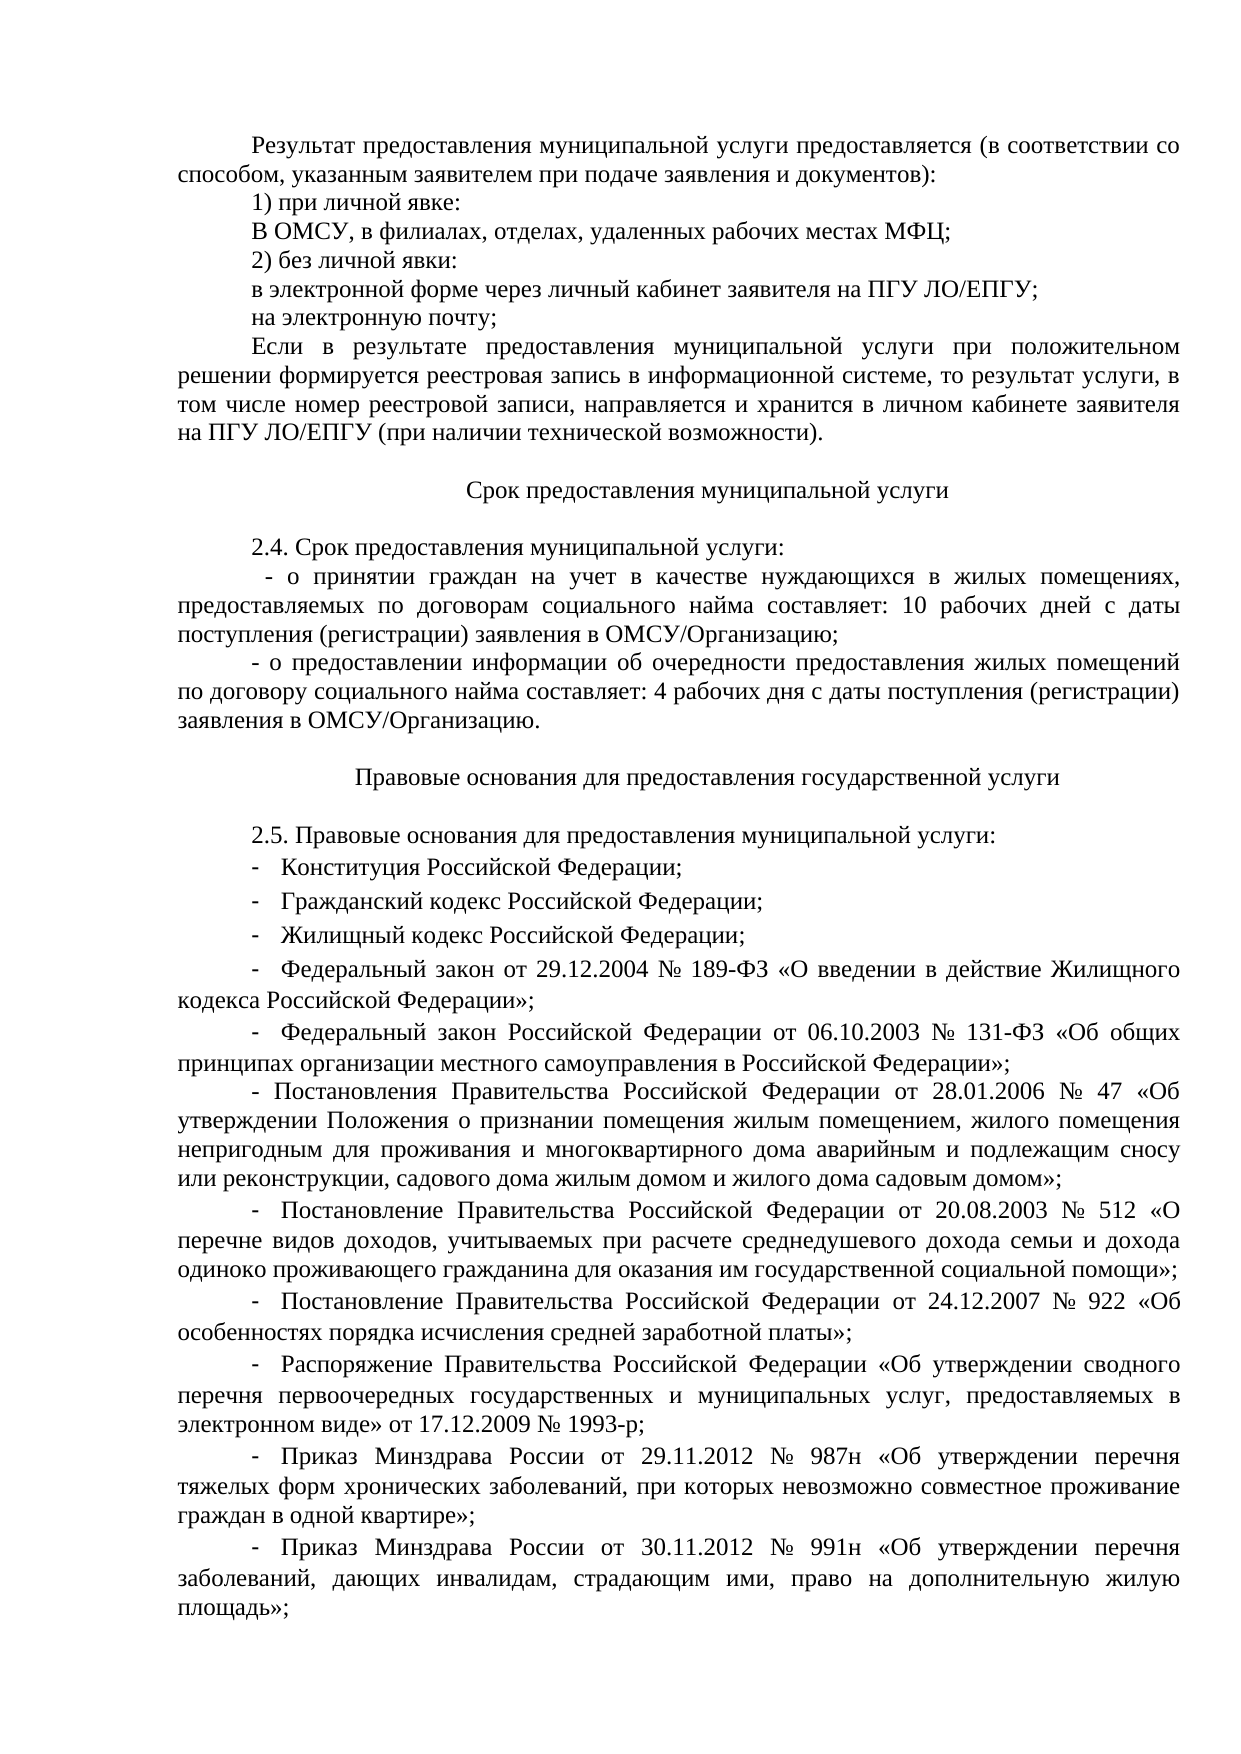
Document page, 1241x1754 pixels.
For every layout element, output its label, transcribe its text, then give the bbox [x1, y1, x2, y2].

text 2) без личной явки: [177, 245, 1181, 274]
text Если в результате предоставления муниципальной услуги при положительном решении формируется реестровая запись в информационной системе, то результат услуги, в том числе номер реестровой записи, направляется и хранится в личном кабинете заявителя на ПГУ ЛО/ЕПГУ (при наличии технической возможности). [177, 331, 1181, 446]
list Постановление Правительства Российской Федерации от 24.12.2007 № 922 «Об особенностях порядка исчисления средней заработной платы»; [177, 1283, 1181, 1346]
list Федеральный закон Российской Федерации от 06.10.2003 № 131-ФЗ «Об общих принципах организации местного самоуправления в Российской Федерации»; [177, 1014, 1181, 1076]
text 2.4. Срок предоставления муниципальной услуги: [177, 532, 1181, 561]
text Результат предоставления муниципальной услуги предоставляется (в соответствии со способом, указанным заявителем при подаче заявления и документов): [177, 130, 1181, 187]
list Конституция Российской Федерации; [177, 849, 1181, 883]
text Правовые основания для предоставления государственной услуги [177, 762, 1181, 791]
list - Постановления Правительства Российской Федерации от 28.01.2006 № 47 «Об утверждении Положения о признании помещения жилым помещением, жилого помещения непригодным для проживания и многоквартирного дома аварийным и подлежащим сносу или реконструкции, садового дома жилым домом и жилого дома садовым домом»; [177, 1076, 1181, 1191]
text в электронной форме через личный кабинет заявителя на ПГУ ЛО/ЕПГУ; [177, 274, 1181, 302]
list Постановление Правительства Российской Федерации от 20.08.2003 № 512 «О перечне видов доходов, учитываемых при расчете среднедушевого дохода семьи и дохода одиноко проживающего гражданина для оказания им государственной социальной помощи»; [177, 1191, 1181, 1283]
text 1) при личной явке: [177, 187, 1181, 216]
list Приказ Минздрава России от 30.11.2012 № 991н «Об утверждении перечня заболеваний, дающих инвалидам, страдающим ими, право на дополнительную жилую площадь»; [177, 1529, 1181, 1621]
text - о принятии граждан на учет в качестве нуждающихся в жилых помещениях, предоставляемых по договорам социального найма составляет: 10 рабочих дней с даты поступления (регистрации) заявления в ОМСУ/Организацию; [177, 561, 1181, 647]
list Федеральный закон от 29.12.2004 № 189-ФЗ «О введении в действие Жилищного кодекса Российской Федерации»; [177, 951, 1181, 1014]
list Распоряжение Правительства Российской Федерации «Об утверждении сводного перечня первоочередных государственных и муниципальных услуг, предоставляемых в электронном виде» от 17.12.2009 № 1993-р; [177, 1346, 1181, 1437]
text В ОМСУ, в филиалах, отделах, удаленных рабочих местах МФЦ; [177, 216, 1181, 245]
list Приказ Минздрава России от 29.11.2012 № 987н «Об утверждении перечня тяжелых форм хронических заболеваний, при которых невозможно совместное проживание граждан в одной квартире»; [177, 1437, 1181, 1529]
text 2.5. Правовые основания для предоставления муниципальной услуги: [177, 820, 1181, 849]
list Гражданский кодекс Российской Федерации; [177, 883, 1181, 917]
text - о предоставлении информации об очередности предоставления жилых помещений по договору социального найма составляет: 4 рабочих дня с даты поступления (регистрации) заявления в ОМСУ/Организацию. [177, 647, 1181, 734]
list Жилищный кодекс Российской Федерации; [177, 917, 1181, 951]
text на электронную почту; [177, 302, 1181, 331]
text Срок предоставления муниципальной услуги [177, 475, 1181, 504]
